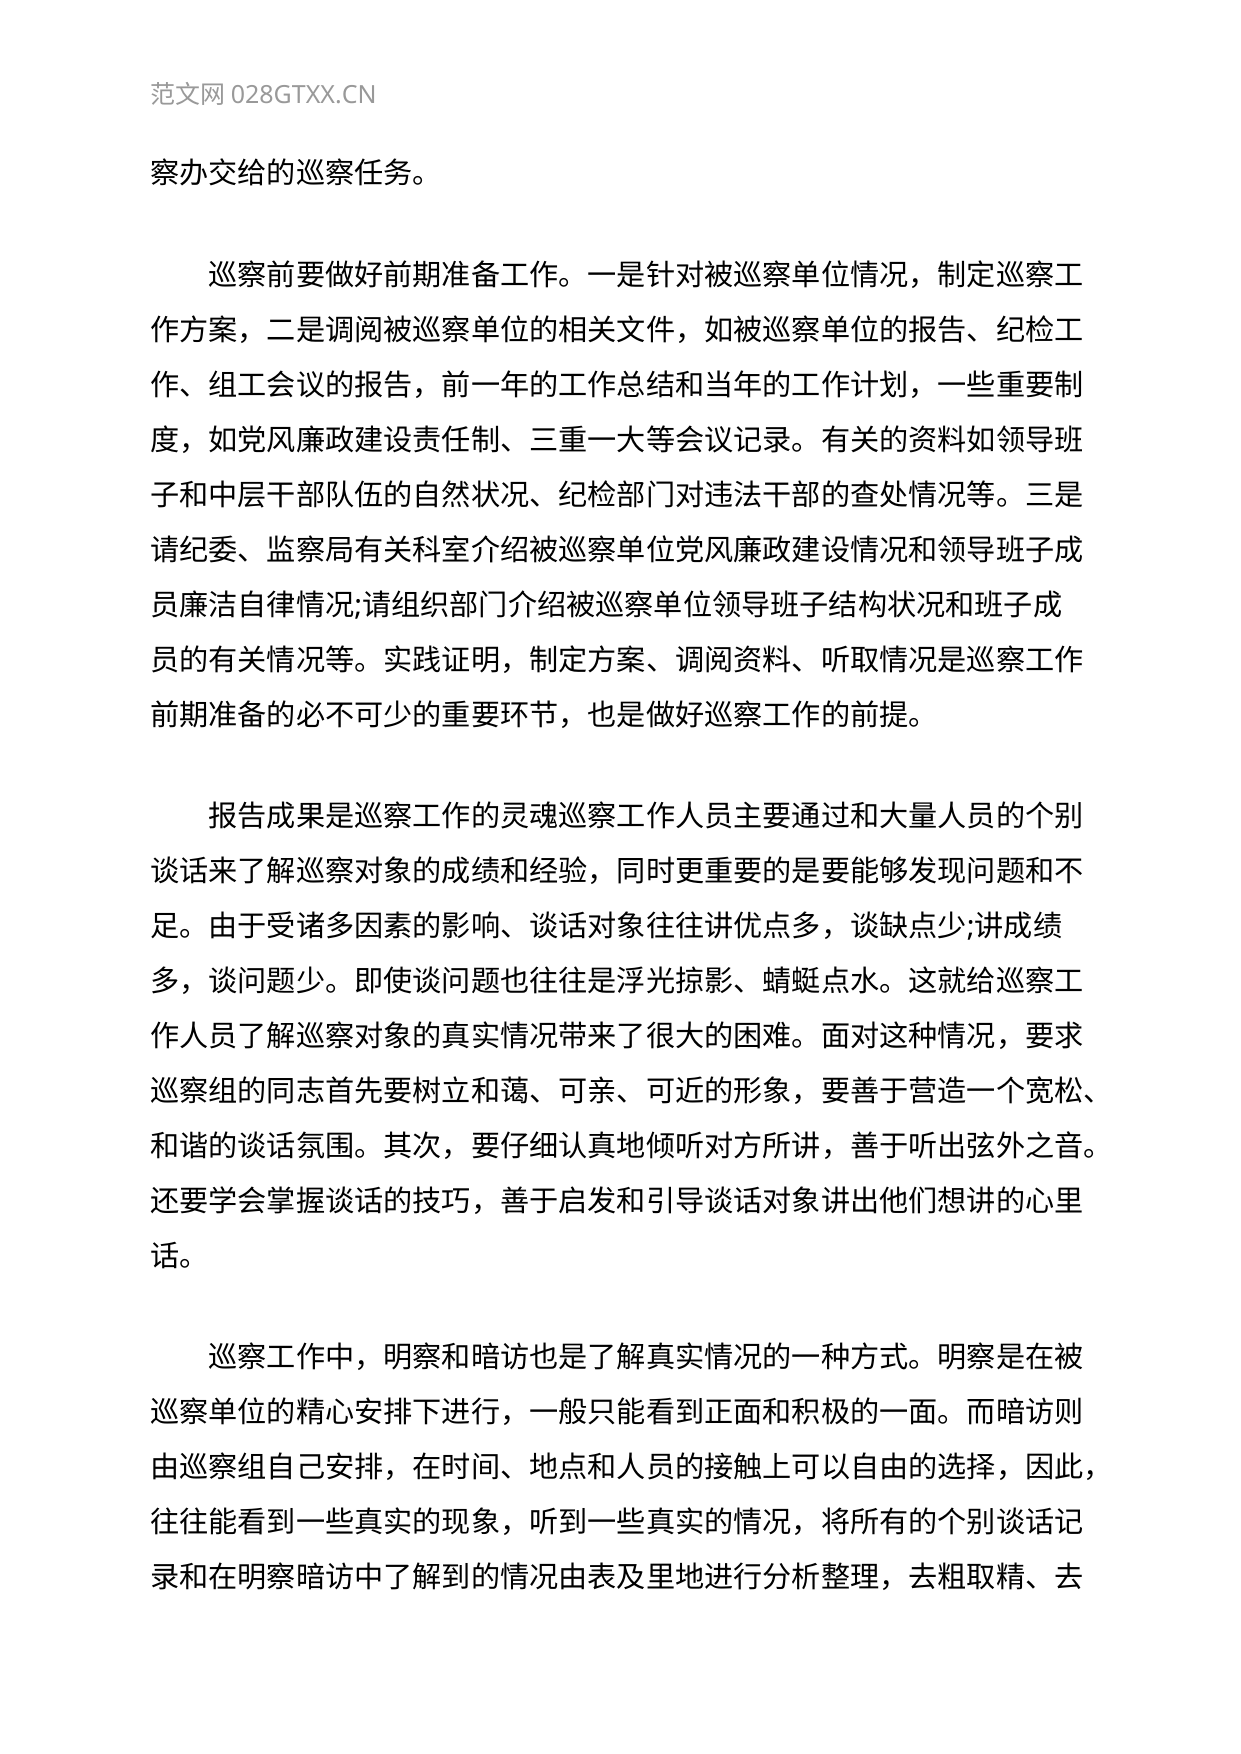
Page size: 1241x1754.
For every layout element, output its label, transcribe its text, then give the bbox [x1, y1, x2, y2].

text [150, 150, 1090, 192]
text 巡察前要做好前期准备工作。一是针对被巡察单位情况，制定巡察工作方案，二是调阅被巡察单位的相关文件，如被巡察单位的报告、纪检工作、组工会议的报告，前一年的工作总结和当年的工作计划，一些重要制度，如党风廉政建设责任制、三重一大等会议记录。有关的资料如领导班子和中层干部队伍的自然状况、纪检部门对违法干部的查处情况等。三是请纪委、监察局有关科室介绍被巡察单位党风廉政建设情况和领导班子成员廉洁自律情况;请组织部门介绍被巡察单位领导班子结构状况和班子成员的有关情况等。实践证明，制定方案、调阅资料、听取情况是巡察工作前期准备的必不可少的重要环节，也是做好巡察工作的前提。 [150, 252, 1090, 733]
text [150, 1334, 1090, 1596]
text 报告成果是巡察工作的灵魂巡察工作人员主要通过和大量人员的个别谈话来了解巡察对象的成绩和经验，同时更重要的是要能够发现问题和不足。由于受诸多因素的影响、谈话对象往往讲优点多，谈缺点少;讲成绩多，谈问题少。即使谈问题也往往是浮光掠影、蜻蜓点水。这就给巡察工作人员了解巡察对象的真实情况带来了很大的困难。面对这种情况，要求巡察组的同志首先要树立和蔼、可亲、可近的形象，要善于营造一个宽松、和谐的谈话氛围。其次，要仔细认真地倾听对方所讲，善于听出弦外之音。还要学会掌握谈话的技巧，善于启发和引导谈话对象讲出他们想讲的心里话。 [150, 793, 1090, 1274]
